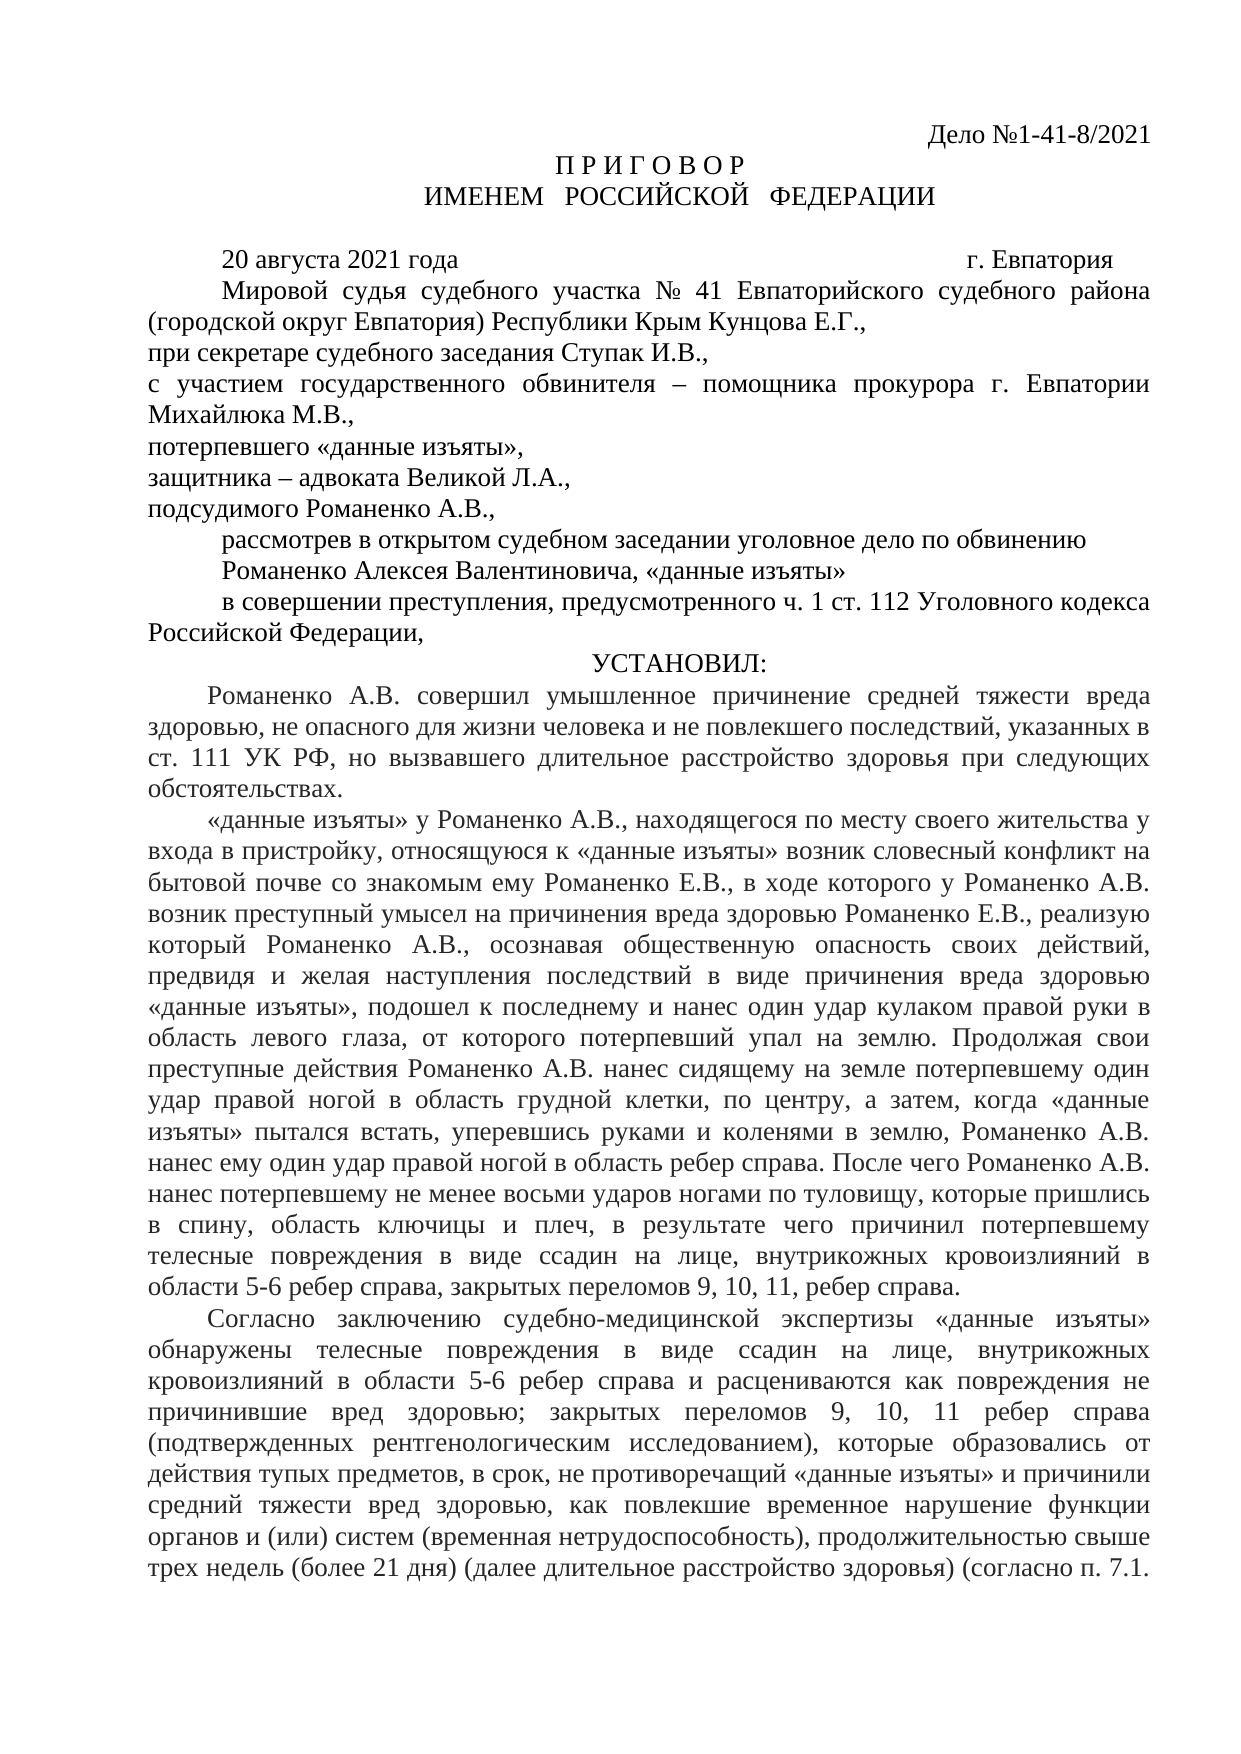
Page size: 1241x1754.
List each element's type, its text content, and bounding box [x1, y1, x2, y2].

text потерпевшего «данные изъяты», [148, 429, 1152, 461]
text с участием государственного обвинителя – помощника прокурора г. Евпатории Михайлюка М.В., [148, 367, 1152, 429]
text Романенко Алексея Валентиновича, «данные изъяты» [148, 554, 1152, 585]
text «данные изъяты» у Романенко А.В., находящегося по месту своего жительства у входа в пристройку, относящуюся к «данные изъяты» возник словесный конфликт на бытовой почве со знакомым ему Романенко Е.В., в ходе которого у Романенко А.В. возник преступный умысел на причинения вреда здоровью Романенко Е.В., реализую который Романенко А.В., осознавая общественную опасность своих действий, предвидя и желая наступления последствий в виде причинения вреда здоровью «данные изъяты», подошел к последнему и нанес один удар кулаком правой руки в область левого глаза, от которого потерпевший упал на землю. Продолжая свои преступные действия Романенко А.В. нанес сидящему на земле потерпевшему один удар правой ногой в область грудной клетки, по центру, а затем, когда «данные изъяты» пытался встать, уперевшись руками и коленями в землю, Романенко А.В. нанес ему один удар правой ногой в область ребер справа. После чего Романенко А.В. нанес потерпевшему не менее восьми ударов ногами по туловищу, которые пришлись в спину, область ключицы и плеч, в результате чего причинил потерпевшему телесные повреждения в виде ссадин на лице, внутрикожных кровоизлияний в области 5-6 ребер справа, закрытых переломов 9, 10, 11, ребер справа. [148, 803, 1152, 1302]
text Дело №1-41-8/2021 [148, 118, 1152, 149]
text П Р И Г О В О Р [148, 149, 1152, 180]
text в совершении преступления, предусмотренного ч. 1 ст. 112 Уголовного кодекса Российской Федерации, [148, 585, 1152, 648]
text при секретаре судебного заседания Ступак И.В., [148, 336, 1152, 367]
text УСТАНОВИЛ: [148, 648, 1152, 679]
text защитника – адвоката Великой Л.А., [148, 461, 1152, 492]
text Романенко А.В. совершил умышленное причинение средней тяжести вреда здоровью, не опасного для жизни человека и не повлекшего последствий, указанных в ст. 111 УК РФ, но вызвавшего длительное расстройство здоровья при следующих обстоятельствах. [148, 679, 1152, 803]
text рассмотрев в открытом судебном заседании уголовное дело по обвинению [148, 523, 1152, 554]
text Мировой судья судебного участка № 41 Евпаторийского судебного района (городской округ Евпатория) Республики Крым Кунцова Е.Г., [148, 274, 1152, 336]
text ИМЕНЕМ РОССИЙСКОЙ ФЕДЕРАЦИИ [148, 180, 1152, 212]
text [148, 1302, 1152, 1582]
text 20 августа 2021 года г. Евпатория [148, 243, 1152, 274]
text подсудимого Романенко А.В., [148, 492, 1152, 523]
